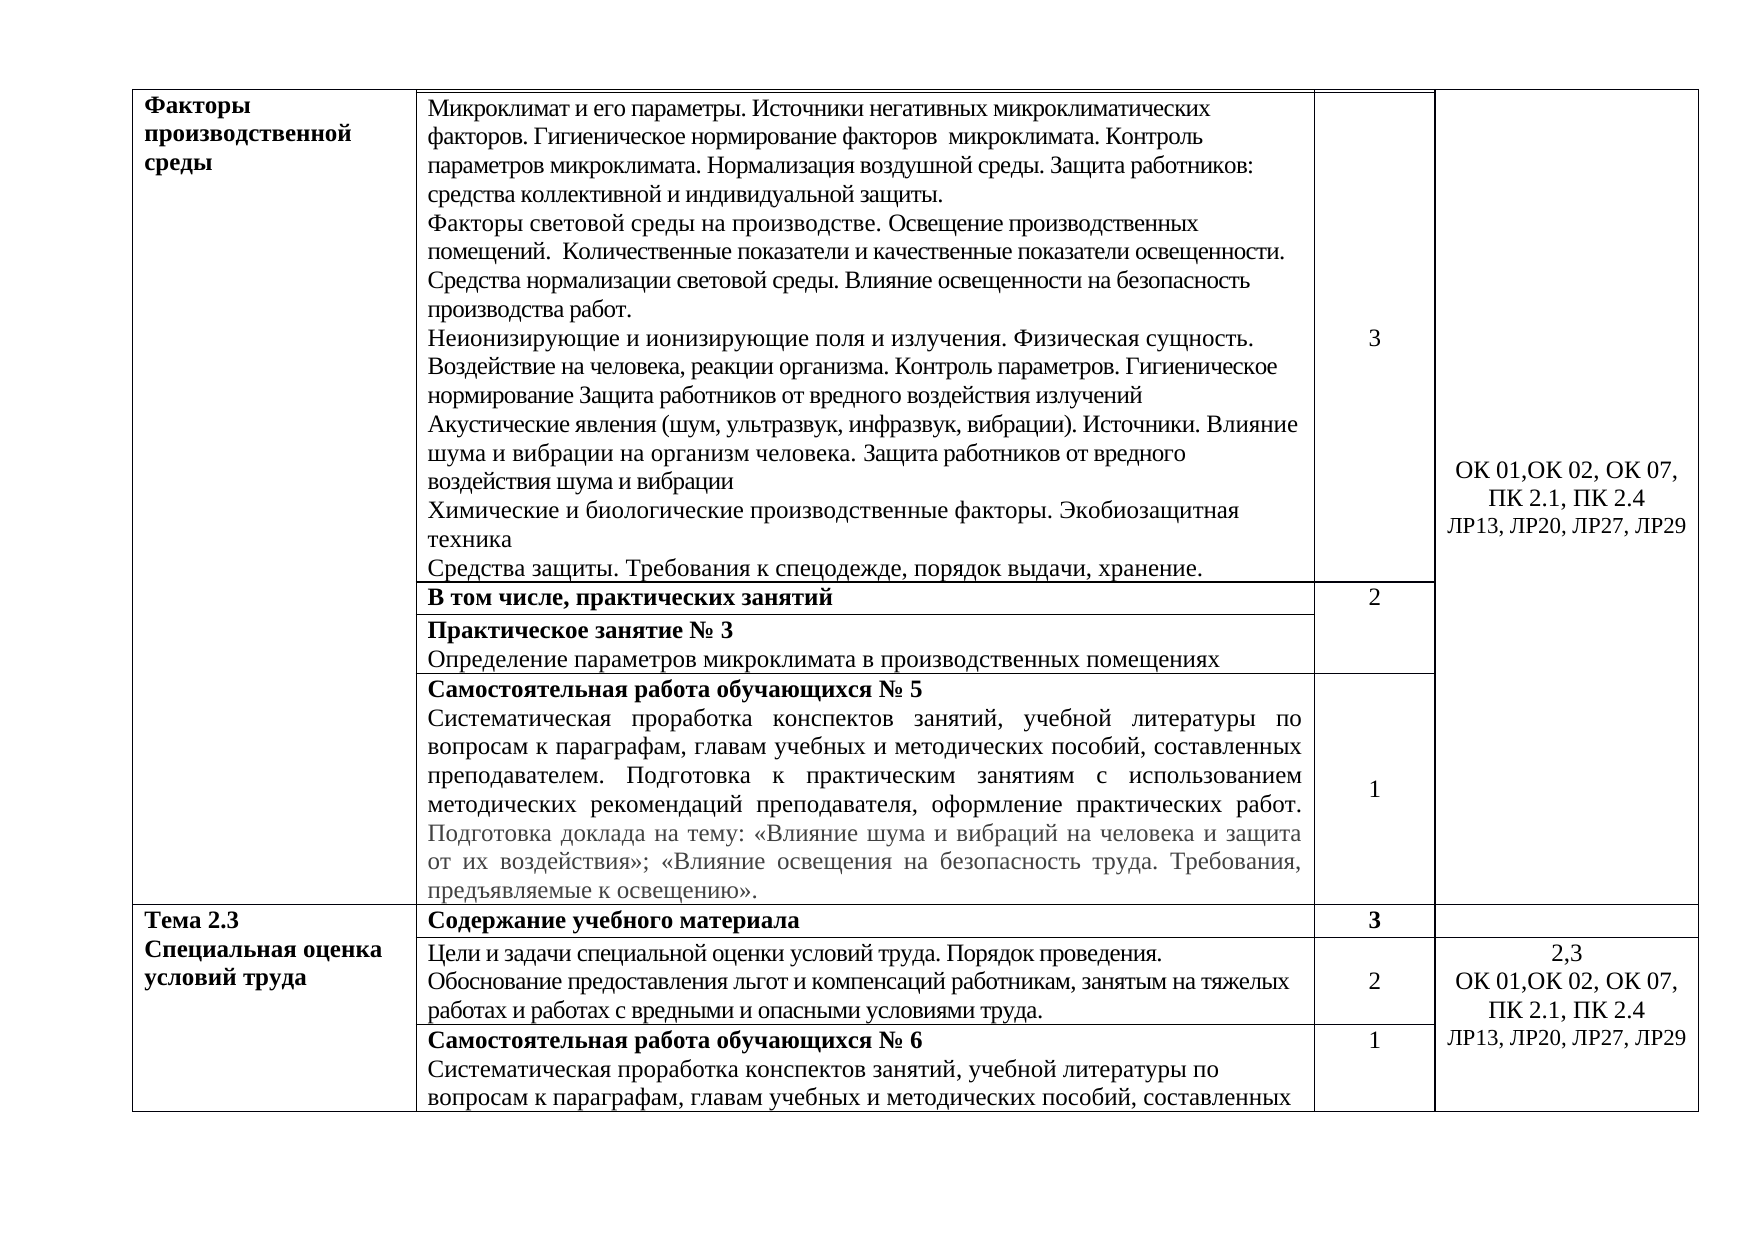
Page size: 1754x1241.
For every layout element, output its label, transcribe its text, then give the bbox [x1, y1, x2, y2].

table_cell 2 [1315, 583, 1434, 673]
table_cell 3 [1315, 905, 1434, 937]
table_cell 1 [1315, 1025, 1434, 1111]
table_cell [1436, 90, 1698, 904]
table_cell Цели и задачи специальной оценки условий труда. Порядок проведения. Обоснование предоставления льгот и компенсаций работникам, занятым на тяжелых работах и работах с вредными и опасными условиями труда. [417, 938, 1314, 1024]
table_cell Тема 2.3 Специальная оценка условий труда [133, 905, 416, 1111]
table_cell Микроклимат и его параметры. Источники негативных микроклиматических факторов. Гигиеническое нормирование факторов микроклимата. Контроль параметров микроклимата. Нормализация воздушной среды. Защита работников: средства коллективной и индивидуальной защиты. Факторы световой среды на производстве. Освещение производственных помещений. Количественные показатели и качественные показатели освещенности. Средства нормализации световой среды. Влияние освещенности на безопасность производства работ. Неионизирующие и ионизирующие поля и излучения. Физическая сущность. Воздействие на человека, реакции организма. Контроль параметров. Гигиеническое нормирование Защита работников от вредного воздействия излучений Акустические явления (шум, ультразвук, инфразвук, вибрации). Источники. Влияние шума и вибрации на организм человека. Защита работников от вредного воздействия шума и вибрации Химические и биологические производственные факторы. Экобиозащитная техника Средства защиты. Требования к спецодежде, порядок выдачи, хранение. [417, 93, 1314, 581]
table_cell Содержание учебного материала [417, 905, 1314, 937]
table_cell 3 [1315, 93, 1434, 581]
table_cell В том числе, практических занятий [417, 583, 1314, 614]
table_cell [133, 90, 416, 904]
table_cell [417, 1025, 1314, 1111]
table_cell Практическое занятие № 3 Определение параметров микроклимата в производственных помещениях [417, 615, 1314, 673]
table_cell 1 [1315, 674, 1434, 904]
table_cell 2,3 ОК 01,ОК 02, ОК 07, ПК 2.1, ПК 2.4 ЛР13, ЛР20, ЛР27, ЛР29 [1436, 938, 1698, 1111]
table_cell [1436, 905, 1698, 937]
table_cell Самостоятельная работа обучающихся № 5 Систематическая проработка конспектов занятий, учебной литературы по вопросам к параграфам, главам учебных и методических пособий, составленных преподавателем. Подготовка к практическим занятиям с использованием методических рекомендаций преподавателя, оформление практических работ. Подготовка доклада на тему: «Влияние шума и вибраций на человека и защита от их воздействия»; «Влияние освещения на безопасность труда. Требования, предъявляемые к освещению». [417, 674, 1314, 904]
table_cell 2 [1315, 938, 1434, 1024]
